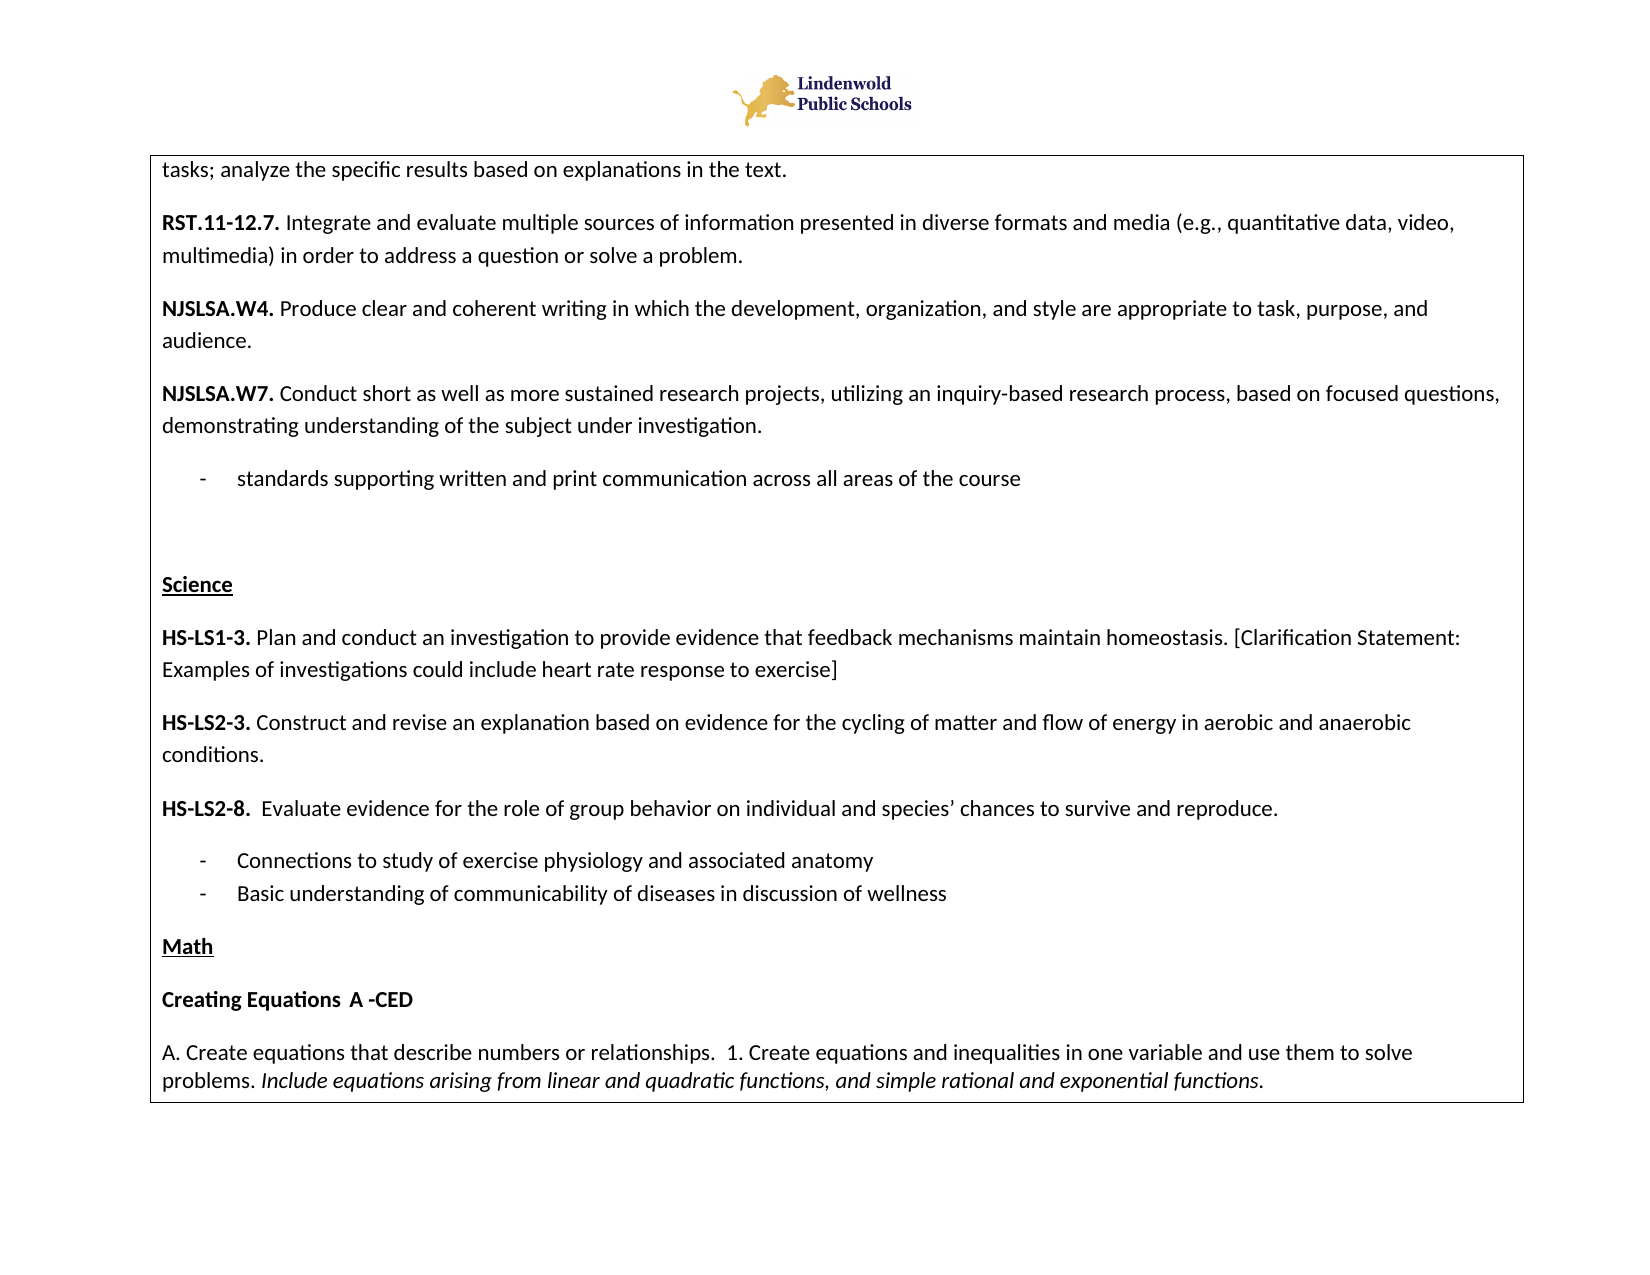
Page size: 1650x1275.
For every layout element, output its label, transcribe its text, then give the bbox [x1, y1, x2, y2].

picture [732, 75, 918, 127]
